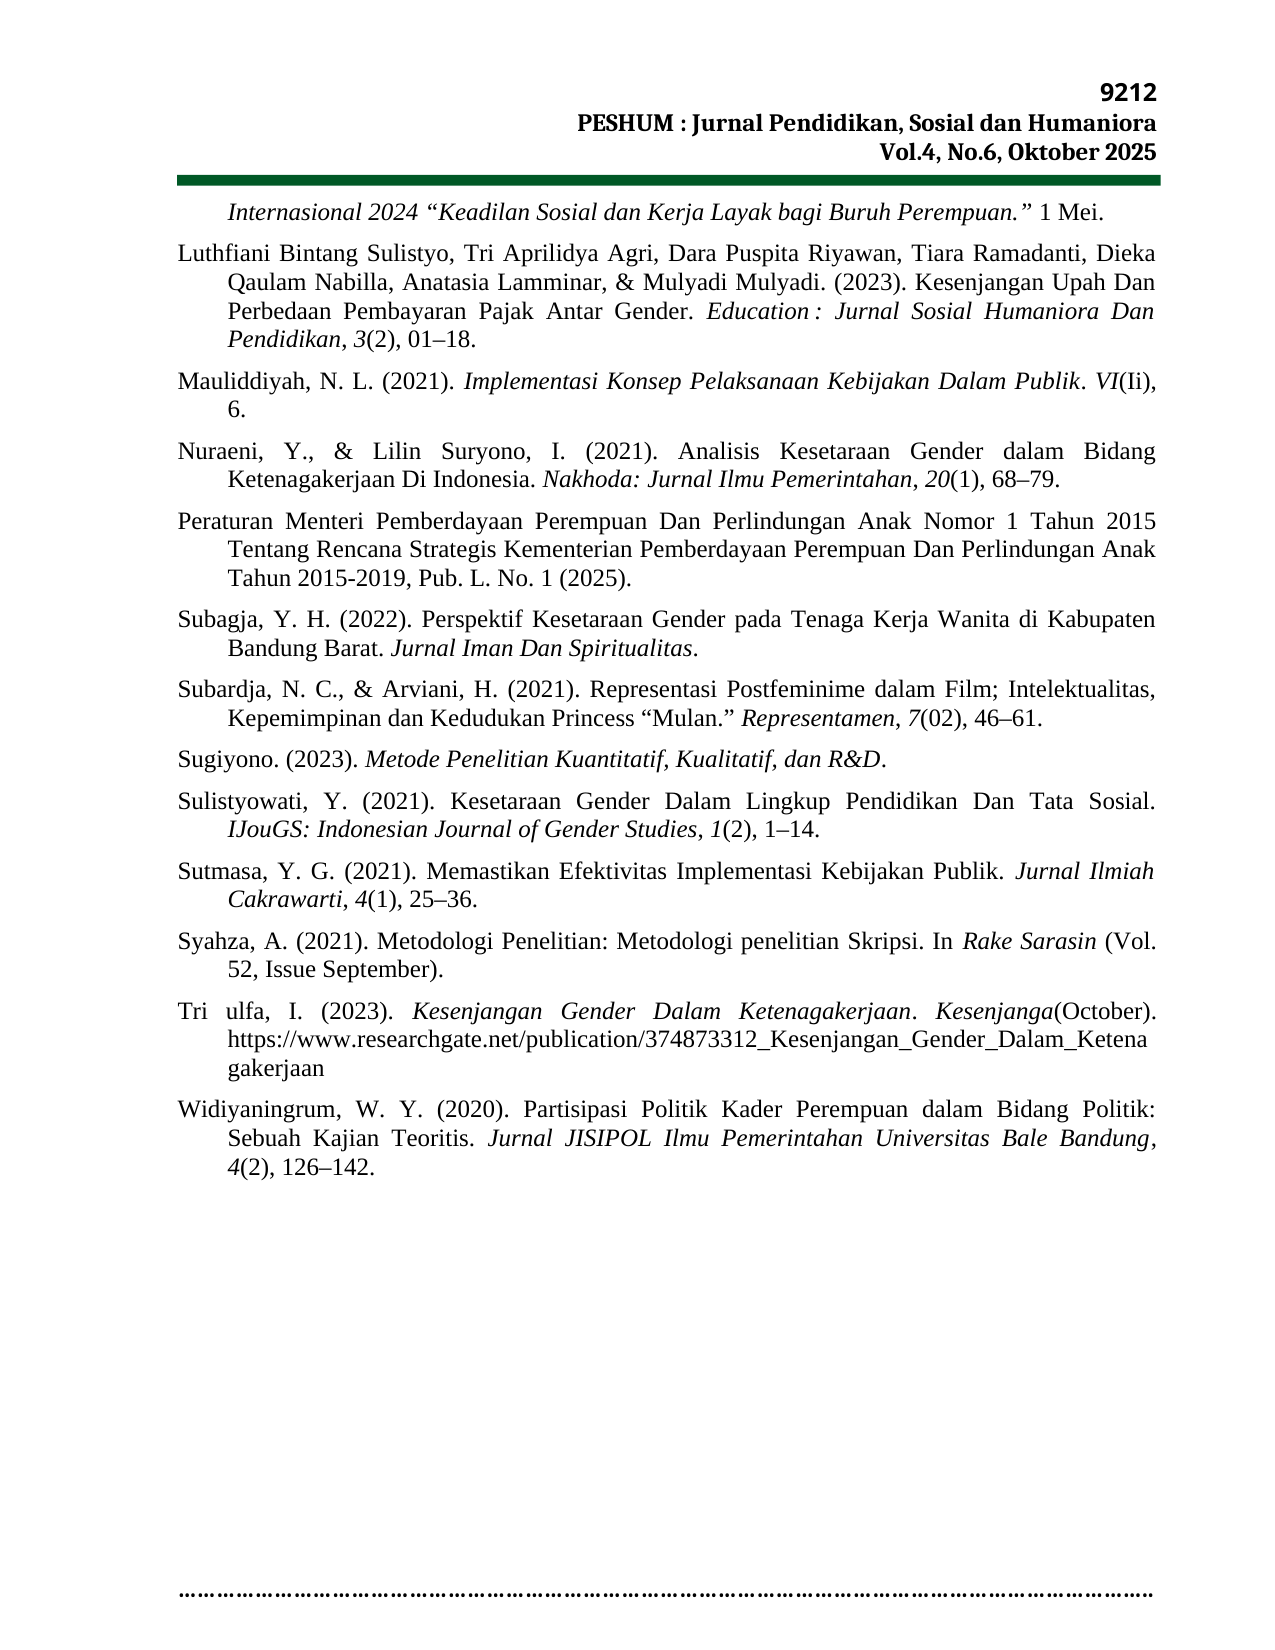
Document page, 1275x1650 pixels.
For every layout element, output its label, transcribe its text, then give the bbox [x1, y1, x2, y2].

text Sutmasa, Y. G. (2021). Memastikan Efektivitas Implementasi Kebijakan Publik. Jurnal Ilmiah Cakrawarti, 4(1), 25–36. [177, 856, 1157, 913]
text Syahza, A. (2021). Metodologi Penelitian: Metodologi penelitian Skripsi. In Rake Sarasin (Vol. 52, Issue September). [177, 926, 1157, 983]
text Sugiyono. (2023). Metode Penelitian Kuantitatif, Kualitatif, dan R&D. [177, 744, 1157, 773]
text Luthfiani Bintang Sulistyo, Tri Aprilidya Agri, Dara Puspita Riyawan, Tiara Ramadanti, Dieka Qaulam Nabilla, Anatasia Lamminar, & Mulyadi Mulyadi. (2023). Kesenjangan Upah Dan Perbedaan Pembayaran Pajak Antar Gender. Education : Jurnal Sosial Humaniora Dan Pendidikan, 3(2), 01–18. [177, 238, 1157, 353]
text Mauliddiyah, N. L. (2021). Implementasi Konsep Pelaksanaan Kebijakan Dalam Publik. VI(Ii), 6. [177, 366, 1157, 423]
text Subardja, N. C., & Arviani, H. (2021). Representasi Postfeminime dalam Film; Intelektualitas, Kepemimpinan dan Kedudukan Princess “Mulan.” Representamen, 7(02), 46–61. [177, 674, 1157, 732]
text Tri ulfa, I. (2023). Kesenjangan Gender Dalam Ketenagakerjaan. Kesenjanga(October). https://www.researchgate.net/publication/374873312_Kesenjangan_Gender_Dalam_Ketenagakerjaan [177, 996, 1157, 1082]
text Nuraeni, Y., & Lilin Suryono, I. (2021). Analisis Kesetaraan Gender dalam Bidang Ketenagakerjaan Di Indonesia. Nakhoda: Jurnal Ilmu Pemerintahan, 20(1), 68–79. [177, 436, 1157, 493]
text Sulistyowati, Y. (2021). Kesetaraan Gender Dalam Lingkup Pendidikan Dan Tata Sosial. IJouGS: Indonesian Journal of Gender Studies, 1(2), 1–14. [177, 786, 1157, 843]
text Subagja, Y. H. (2022). Perspektif Kesetaraan Gender pada Tenaga Kerja Wanita di Kabupaten Bandung Barat. Jurnal Iman Dan Spiritualitas. [177, 604, 1157, 662]
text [177, 197, 1157, 226]
text Widiyaningrum, W. Y. (2020). Partisipasi Politik Kader Perempuan dalam Bidang Politik: Sebuah Kajian Teoritis. Jurnal JISIPOL Ilmu Pemerintahan Universitas Bale Bandung, 4(2), 126–142. [177, 1094, 1157, 1181]
text Peraturan Menteri Pemberdayaan Perempuan Dan Perlindungan Anak Nomor 1 Tahun 2015 Tentang Rencana Strategis Kementerian Pemberdayaan Perempuan Dan Perlindungan Anak Tahun 2015-2019, Pub. L. No. 1 (2025). [177, 506, 1157, 592]
